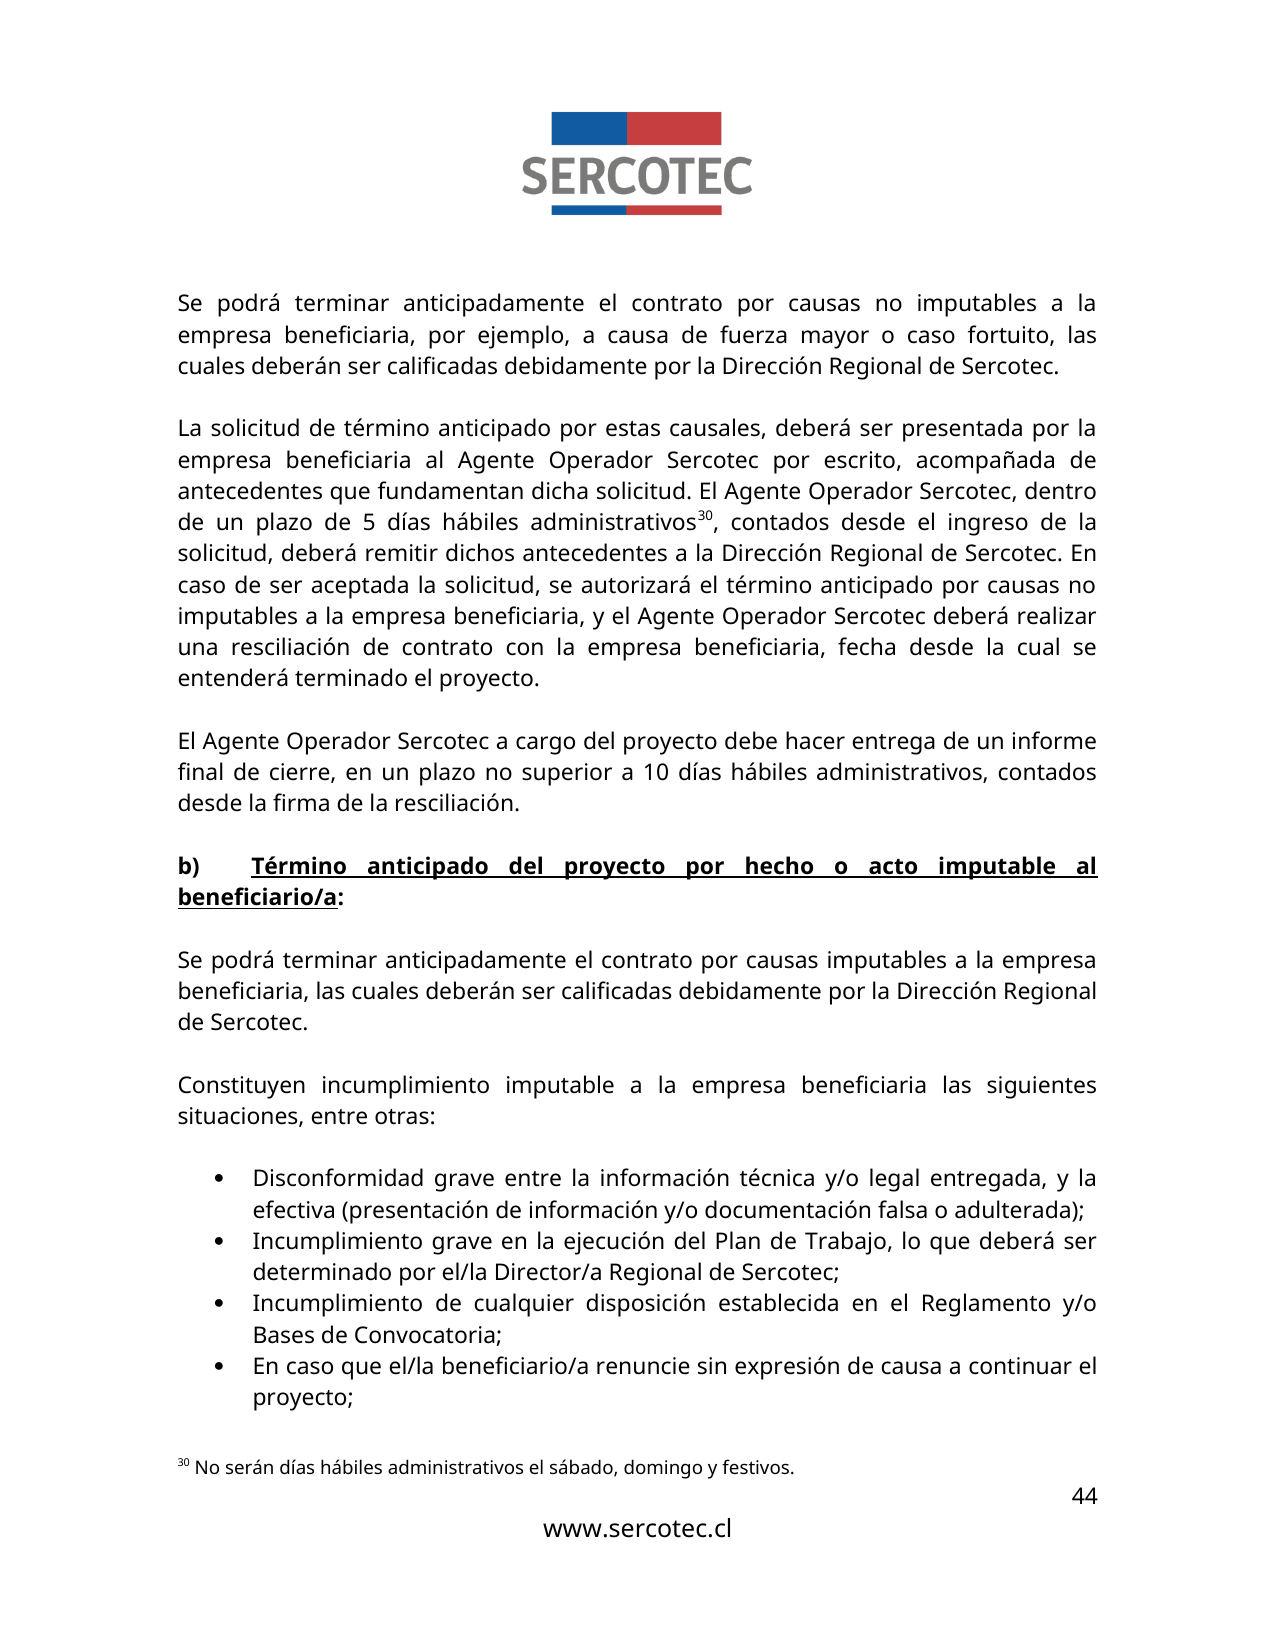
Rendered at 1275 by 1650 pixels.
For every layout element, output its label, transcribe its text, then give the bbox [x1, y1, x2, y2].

list Incumplimiento grave en la ejecución del Plan de Trabajo, lo que deberá ser determinado por el/la Director/a Regional de Sercotec; [215, 1225, 1098, 1287]
text Constituyen incumplimiento imputable a la empresa beneficiaria las siguientes situaciones, entre otras: [177, 1069, 1098, 1131]
text La solicitud de término anticipado por estas causales, deberá ser presentada por la empresa beneficiaria al Agente Operador Sercotec por escrito, acompañada de antecedentes que fundamentan dicha solicitud. El Agente Operador Sercotec, dentro de un plazo de 5 días hábiles administrativos, contados desde el ingreso de la solicitud, deberá remitir dichos antecedentes a la Dirección Regional de Sercotec. En caso de ser aceptada la solicitud, se autorizará el término anticipado por causas no imputables a la empresa beneficiaria, y el Agente Operador Sercotec deberá realizar una resciliación de contrato con la empresa beneficiaria, fecha desde la cual se entenderá terminado el proyecto. [177, 412, 1098, 694]
text El Agente Operador Sercotec a cargo del proyecto debe hacer entrega de un informe final de cierre, en un plazo no superior a 10 días hábiles administrativos, contados desde la firma de la resciliación. [177, 725, 1098, 819]
list En caso que el/la beneficiario/a renuncie sin expresión de causa a continuar el proyecto; [215, 1350, 1098, 1412]
text Se podrá terminar anticipadamente el contrato por causas imputables a la empresa beneficiaria, las cuales deberán ser calificadas debidamente por la Dirección Regional de Sercotec. [177, 944, 1098, 1037]
text b) Término anticipado del proyecto por hecho o acto imputable al beneficiario/a: [177, 850, 1098, 912]
picture [512, 105, 763, 225]
text Se podrá terminar anticipadamente el contrato por causas no imputables a la empresa beneficiaria, por ejemplo, a causa de fuerza mayor o caso fortuito, las cuales deberán ser calificadas debidamente por la Dirección Regional de Sercotec. [177, 287, 1098, 381]
list Incumplimiento de cualquier disposición establecida en el Reglamento y/o Bases de Convocatoria; [215, 1287, 1098, 1350]
list Disconformidad grave entre la información técnica y/o legal entregada, y la efectiva (presentación de información y/o documentación falsa o adulterada); [215, 1162, 1098, 1225]
